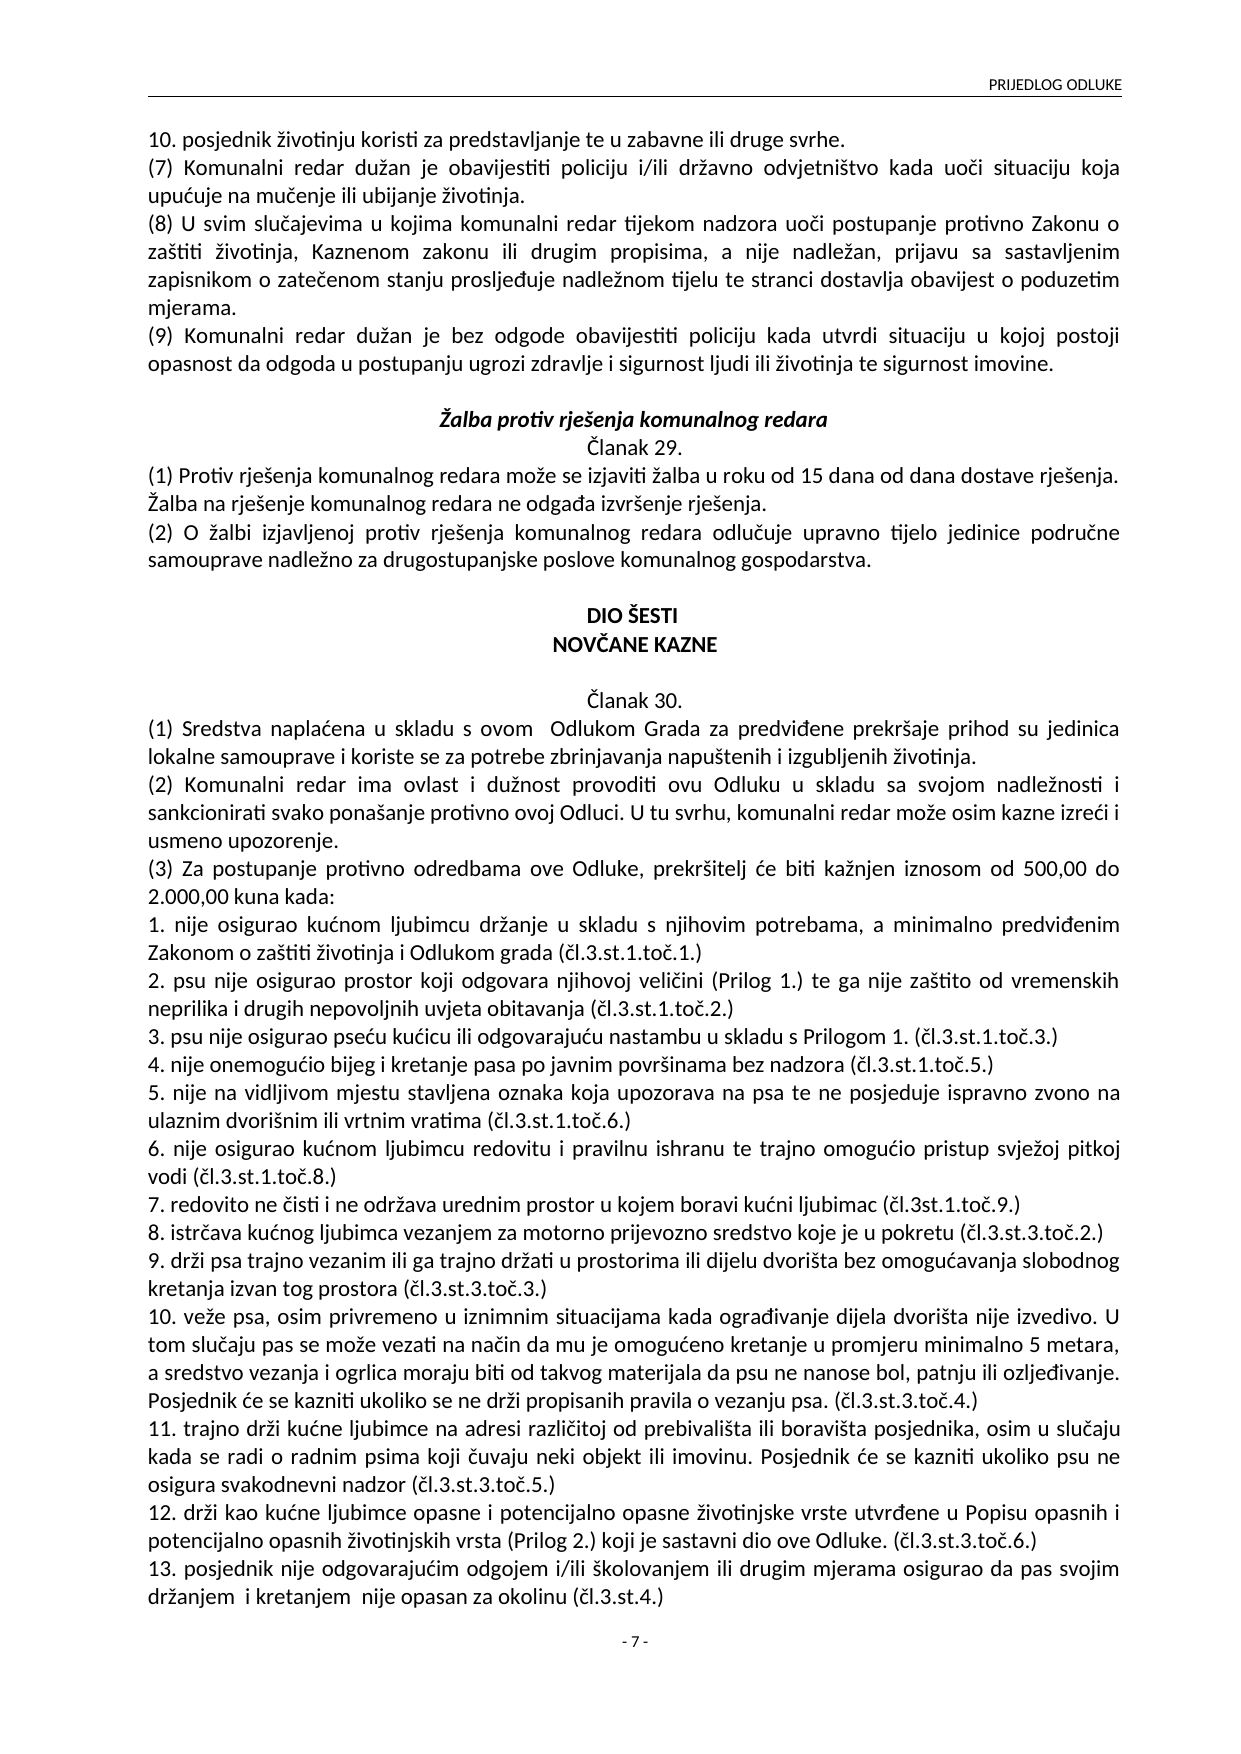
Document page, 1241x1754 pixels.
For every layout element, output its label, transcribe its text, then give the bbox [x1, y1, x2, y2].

text 10. posjednik životinju koristi za predstavljanje te u zabavne ili druge svrhe. [148, 125, 1122, 153]
text 12. drži kao kućne ljubimce opasne i potencijalno opasne životinjske vrste utvrđene u Popisu opasnih i potencijalno opasnih životinjskih vrsta (Prilog 2.) koji je sastavni dio ove Odluke. (čl.3.st.3.toč.6.) [148, 1498, 1122, 1554]
text (9) Komunalni redar dužan je bez odgode obavijestiti policiju kada utvrdi situaciju u kojoj postoji opasnost da odgoda u postupanju ugrozi zdravlje i sigurnost ljudi ili životinja te sigurnost imovine. [148, 321, 1122, 377]
text 4. nije onemogućio bijeg i kretanje pasa po javnim površinama bez nadzora (čl.3.st.1.toč.5.) [148, 1050, 1122, 1078]
text 13. posjednik nije odgovarajućim odgojem i/ili školovanjem ili drugim mjerama osigurao da pas svojim držanjem i kretanjem nije opasan za okolinu (čl.3.st.4.) [148, 1554, 1122, 1610]
text Članak 30. [148, 686, 1122, 714]
text (2) O žalbi izjavljenoj protiv rješenja komunalnog redara odlučuje upravno tijelo jedinice područne samouprave nadležno za drugostupanjske poslove komunalnog gospodarstva. [148, 518, 1122, 574]
text Žalba protiv rješenja komunalnog redara [148, 406, 1122, 433]
text 10. veže psa, osim privremeno u iznimnim situacijama kada ograđivanje dijela dvorišta nije izvedivo. U tom slučaju pas se može vezati na način da mu je omogućeno kretanje u promjeru minimalno 5 metara, a sredstvo vezanja i ogrlica moraju biti od takvog materijala da psu ne nanose bol, patnju ili ozljeđivanje. Posjednik će se kazniti ukoliko se ne drži propisanih pravila o vezanju psa. (čl.3.st.3.toč.4.) [148, 1302, 1122, 1414]
text 3. psu nije osigurao pseću kućicu ili odgovarajuću nastambu u skladu s Prilogom 1. (čl.3.st.1.toč.3.) [148, 1022, 1122, 1050]
text (2) Komunalni redar ima ovlast i dužnost provoditi ovu Odluku u skladu sa svojom nadležnosti i sankcionirati svako ponašanje protivno ovoj Odluci. U tu svrhu, komunalni redar može osim kazne izreći i usmeno upozorenje. [148, 770, 1122, 854]
text Članak 29. [148, 433, 1122, 462]
text 6. nije osigurao kućnom ljubimcu redovitu i pravilnu ishranu te trajno omogućio pristup svježoj pitkoj vodi (čl.3.st.1.toč.8.) [148, 1134, 1122, 1190]
text (1) Sredstva naplaćena u skladu s ovom Odlukom Grada za predviđene prekršaje prihod su jedinica lokalne samouprave i koriste se za potrebe zbrinjavanja napuštenih i izgubljenih životinja. [148, 714, 1122, 770]
text (8) U svim slučajevima u kojima komunalni redar tijekom nadzora uoči postupanje protivno Zakonu o zaštiti životinja, Kaznenom zakonu ili drugim propisima, a nije nadležan, prijavu sa sastavljenim zapisnikom o zatečenom stanju prosljeđuje nadležnom tijelu te stranci dostavlja obavijest o poduzetim mjerama. [148, 209, 1122, 321]
text 8. istrčava kućnog ljubimca vezanjem za motorno prijevozno sredstvo koje je u pokretu (čl.3.st.3.toč.2.) [148, 1218, 1122, 1246]
text (1) Protiv rješenja komunalnog redara može se izjaviti žalba u roku od 15 dana od dana dostave rješenja. Žalba na rješenje komunalnog redara ne odgađa izvršenje rješenja. [148, 462, 1122, 518]
text (3) Za postupanje protivno odredbama ove Odluke, prekršitelj će biti kažnjen iznosom od 500,00 do 2.000,00 kuna kada: [148, 854, 1122, 910]
text DIO ŠESTI NOVČANE KAZNE [148, 602, 1122, 658]
text (7) Komunalni redar dužan je obavijestiti policiju i/ili državno odvjetništvo kada uoči situaciju koja upućuje na mučenje ili ubijanje životinja. [148, 153, 1122, 209]
text 5. nije na vidljivom mjestu stavljena oznaka koja upozorava na psa te ne posjeduje ispravno zvono na ulaznim dvorišnim ili vrtnim vratima (čl.3.st.1.toč.6.) [148, 1078, 1122, 1134]
text 11. trajno drži kućne ljubimce na adresi različitoj od prebivališta ili boravišta posjednika, osim u slučaju kada se radi o radnim psima koji čuvaju neki objekt ili imovinu. Posjednik će se kazniti ukoliko psu ne osigura svakodnevni nadzor (čl.3.st.3.toč.5.) [148, 1414, 1122, 1498]
text 9. drži psa trajno vezanim ili ga trajno držati u prostorima ili dijelu dvorišta bez omogućavanja slobodnog kretanja izvan tog prostora (čl.3.st.3.toč.3.) [148, 1246, 1122, 1302]
text 1. nije osigurao kućnom ljubimcu držanje u skladu s njihovim potrebama, a minimalno predviđenim Zakonom o zaštiti životinja i Odlukom grada (čl.3.st.1.toč.1.) [148, 910, 1122, 966]
text 2. psu nije osigurao prostor koji odgovara njihovoj veličini (Prilog 1.) te ga nije zaštito od vremenskih neprilika i drugih nepovoljnih uvjeta obitavanja (čl.3.st.1.toč.2.) [148, 966, 1122, 1022]
text 7. redovito ne čisti i ne održava urednim prostor u kojem boravi kućni ljubimac (čl.3st.1.toč.9.) [148, 1190, 1122, 1218]
